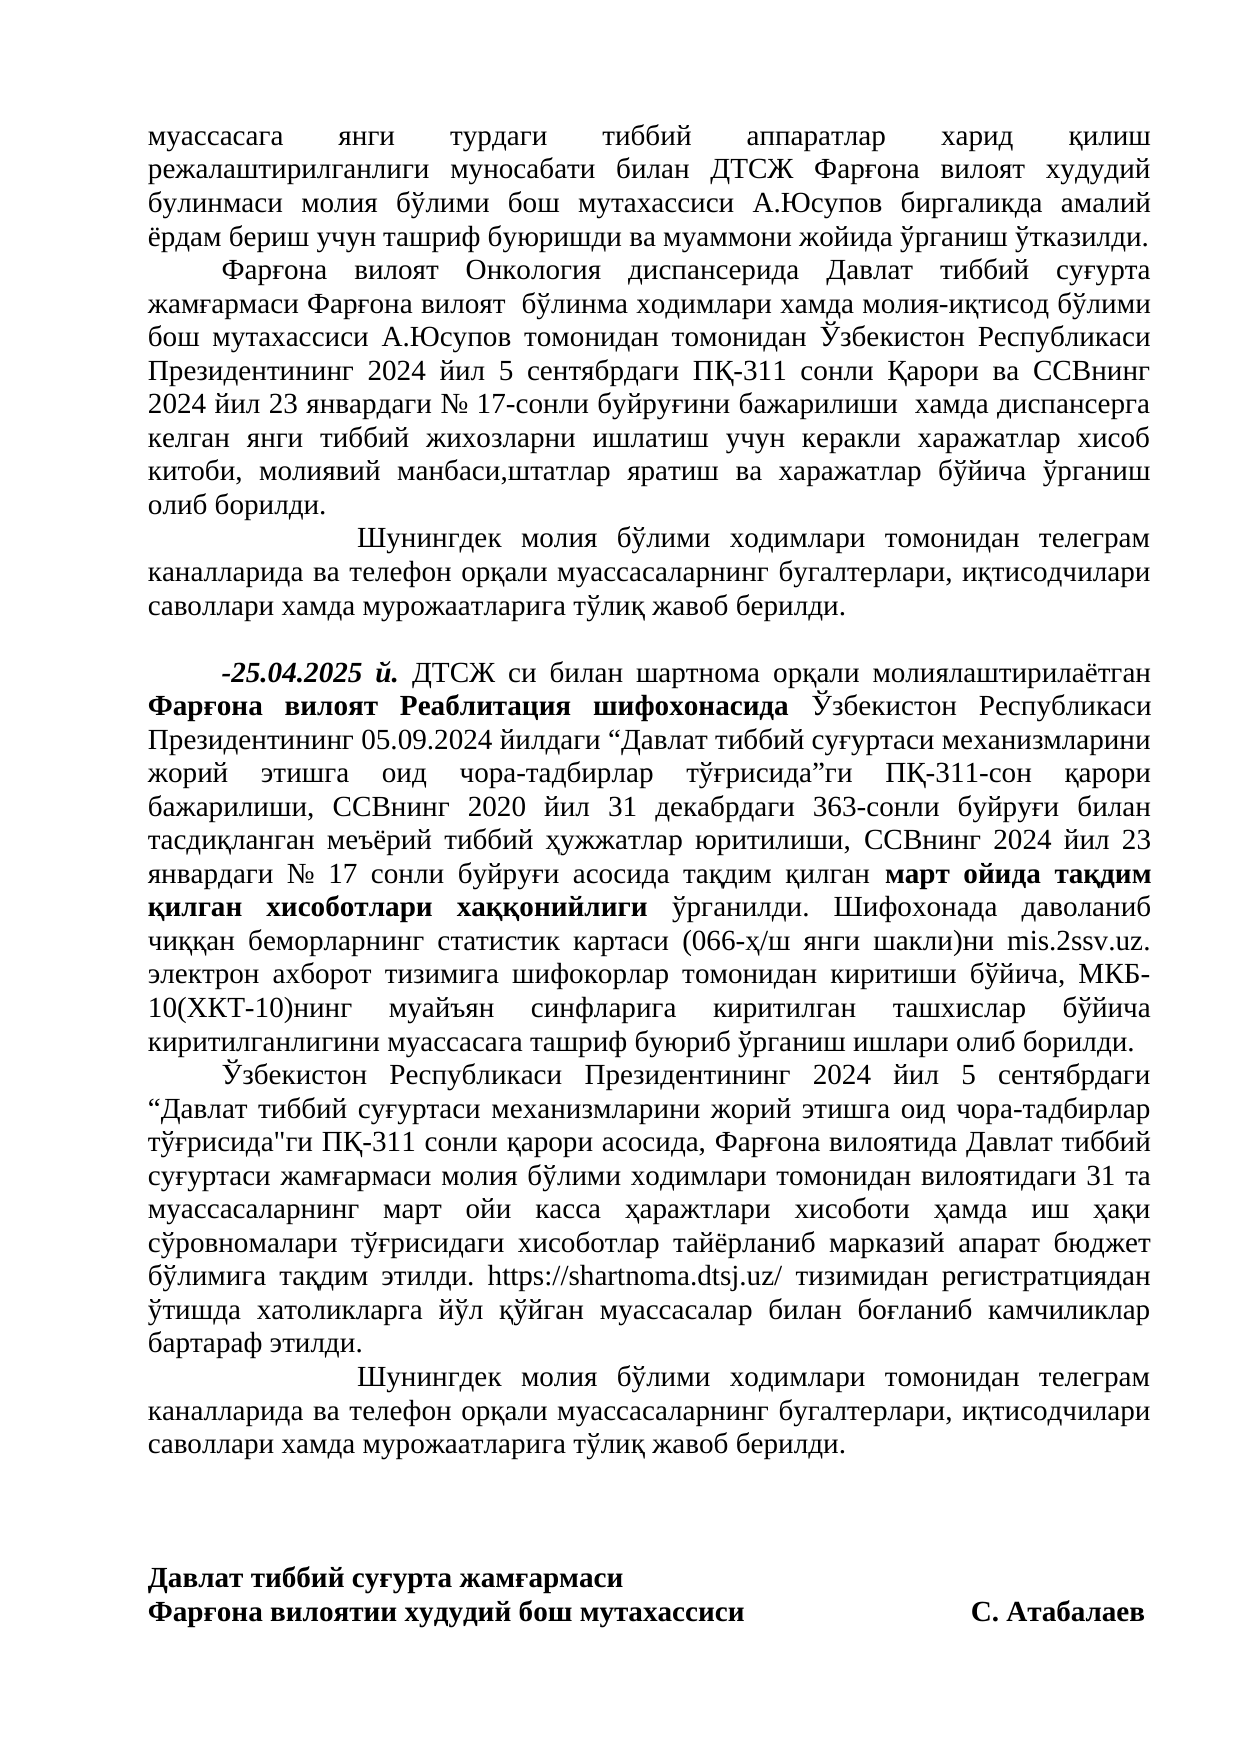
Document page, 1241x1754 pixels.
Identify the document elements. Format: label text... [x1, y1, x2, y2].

text Фарғона вилоятии худудий бош мутахассиси С. Атабалаев [148, 1594, 1152, 1627]
text Давлат тиббий суғурта жамғармаси [148, 1560, 1152, 1594]
text -25.04.2025 й. ДТСЖ си билан шартнома орқали молиялаштирилаётган Фарғона вилоят Реаблитация шифохонасида Ўзбекистон Республикаси Президентининг 05.09.2024 йилдаги “Давлат тиббий суғуртаси механизмларини жорий этишга оид чора-тадбирлар тўғрисида”ги ПҚ-311-сон қарори бажарилиши, ССВнинг 2020 йил 31 декабрдаги 363-сонли буйруғи билан тасдиқланган меъёрий тиббий ҳужжатлар юритилиши, ССВнинг 2024 йил 23 январдаги № 17 сонли буйруғи асосида тақдим қилган март ойида тақдим қилган хисоботлари хаққонийлиги ўрганилди. Шифохонада даволаниб чиққан беморларнинг статистик картаси (066-ҳ/ш янги шакли)ни mis.2ssv.uz. электрон ахборот тизимига шифокорлар томонидан киритиши бўйича, МКБ-10(ХКТ-10)нинг муайъян синфларига киритилган ташхислар бўйича киритилганлигини муассасага ташриф буюриб ўрганиш ишлари олиб борилди. [148, 655, 1152, 1057]
text Фарғона вилоят Онкология диспансерида Давлат тиббий суғурта жамғармаси Фарғона вилоят бўлинма ходимлари хамда молия-иқтисод бўлими бош мутахассиси А.Юсупов томонидан томонидан Ўзбекистон Республикаси Президентининг 2024 йил 5 сентябрдаги ПҚ-311 сонли Қарори ва ССВнинг 2024 йил 23 январдаги № 17-сонли буйруғини бажарилиши хамда диспансерга келган янги тиббий жихозларни ишлатиш учун керакли харажатлар хисоб китоби, молиявий манбаси,штатлар яратиш ва харажатлар бўйича ўрганиш олиб борилди. [148, 252, 1152, 521]
text Шунингдек молия бўлими ходимлари томонидан телеграм каналларида ва телефон орқали муассасаларнинг бугалтерлари, иқтисодчилари саволлари хамда мурожаатларига тўлиқ жавоб берилди. [148, 1359, 1152, 1460]
text Шунингдек молия бўлими ходимлари томонидан телеграм каналларида ва телефон орқали муассасаларнинг бугалтерлари, иқтисодчилари саволлари хамда мурожаатларига тўлиқ жавоб берилди. [148, 521, 1152, 621]
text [148, 118, 1152, 252]
text Ўзбекистон Республикаси Президентининг 2024 йил 5 сентябрдаги “Давлат тиббий суғуртаси механизмларини жорий этишга оид чора-тадбирлар тўғрисида"ги ПҚ-311 сонли қарори асосида, Фарғона вилоятида Давлат тиббий суғуртаси жамғармаси молия бўлими ходимлари томонидан вилоятидаги 31 та муассасаларнинг март ойи касса ҳаражтлари хисоботи ҳамда иш ҳақи сўровномалари тўғрисидаги хисоботлар тайёрланиб марказий апарат бюджет бўлимига тақдим этилди. https://shartnoma.dtsj.uz/ тизимидан регистратциядан ўтишда хатоликларга йўл қўйган муассасалар билан боғланиб камчиликлар бартараф этилди. [148, 1057, 1152, 1359]
